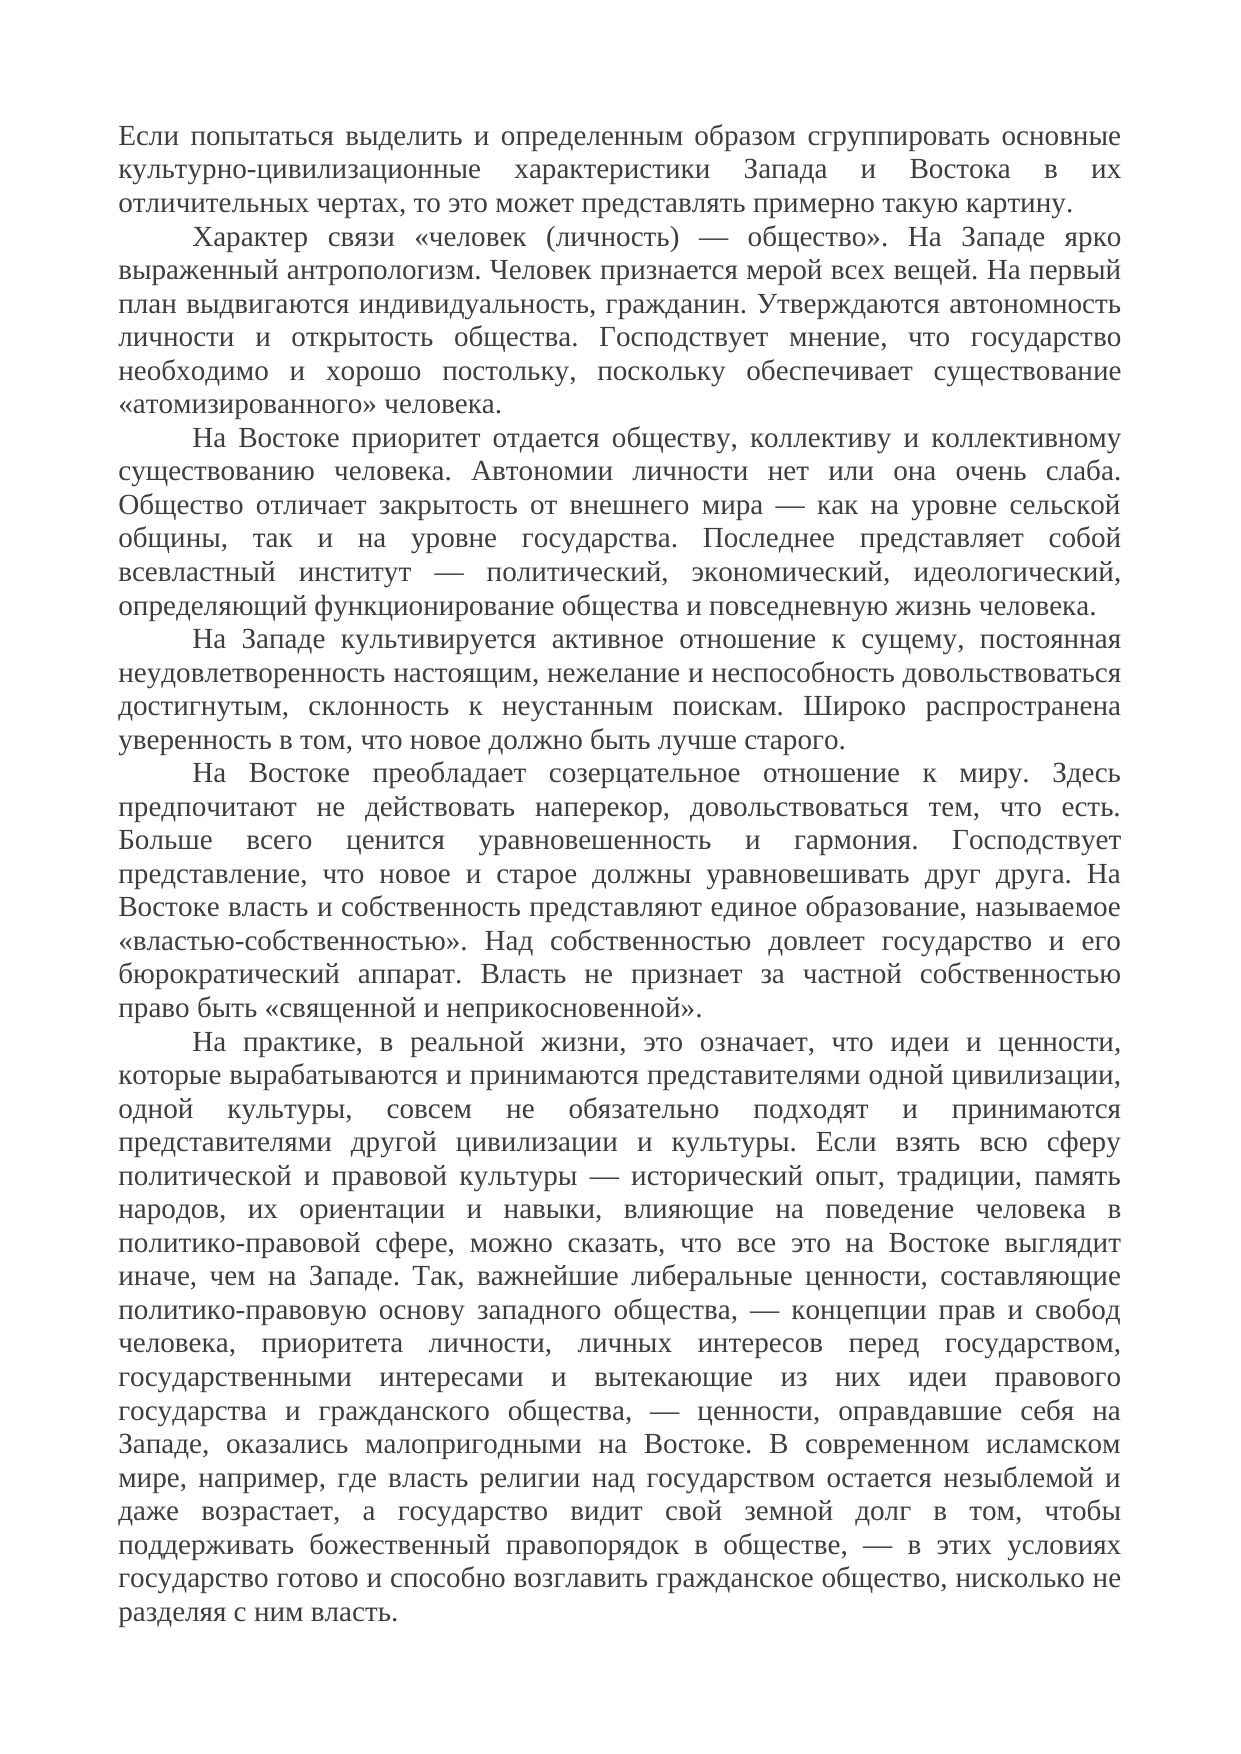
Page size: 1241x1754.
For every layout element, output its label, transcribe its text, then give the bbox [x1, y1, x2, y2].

text На Востоке преобладает созерцательное отношение к миру. Здесь предпочитают не действовать наперекор, довольствоваться тем, что есть. Больше всего ценится уравновешенность и гармония. Господствует представление, что новое и старое должны уравновешивать друг друга. На Востоке власть и собственность представляют единое образование, называемое «властью-собственностью». Над собственностью довлеет государство и его бюрократический аппарат. Власть не признает за частной собственностью право быть «священной и неприкосновенной». [118, 755, 1122, 1024]
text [118, 118, 1122, 219]
text На Востоке приоритет отдается обществу, коллективу и коллективному существованию человека. Автономии личности нет или она очень слаба. Общество отличает закрытость от внешнего мира — как на уровне сельской общины, так и на уровне государства. Последнее представляет собой всевластный институт — политический, экономический, идеологический, определяющий функционирование общества и повседневную жизнь человека. [118, 420, 1122, 621]
text На Западе культивируется активное отношение к сущему, постоянная неудовлетворенность настоящим, нежелание и неспособность довольствоваться достигнутым, склонность к неустанным поискам. Широко распространена уверенность в том, что новое должно быть лучше старого. [118, 621, 1122, 755]
text На практике, в реальной жизни, это означает, что идеи и ценности, которые вырабатываются и принимаются представителями одной цивилизации, одной культуры, совсем не обязательно подходят и принимаются представителями другой цивилизации и культуры. Если взять всю сферу политической и правовой культуры — исторический опыт, традиции, память народов, их ориентации и навыки, влияющие на поведение человека в политико-правовой сфере, можно сказать, что все это на Востоке выглядит иначе, чем на Западе. Так, важнейшие либеральные ценности, составляющие политико-правовую основу западного общества, — концепции прав и свобод человека, приоритета личности, личных интересов перед государством, государственными интересами и вытекающие из них идеи правового государства и гражданского общества, — ценности, оправдавшие себя на Западе, оказались малопригодными на Востоке. В современном исламском мире, например, где власть религии над государством остается незыблемой и даже возрастает, а государство видит свой земной долг в том, чтобы поддерживать божественный правопорядок в обществе, — в этих условиях государство готово и способно возглавить гражданское общество, нисколько не разделяя с ним власть. [118, 1024, 1122, 1627]
text Характер связи «человек (личность) — общество». На Западе ярко выраженный антропологизм. Человек признается мерой всех вещей. На первый план выдвигаются индивидуальность, гражданин. Утверждаются автономность личности и открытость общества. Господствует мнение, что государство необходимо и хорошо постольку, поскольку обеспечивает существование «атомизированного» человека. [118, 219, 1122, 420]
